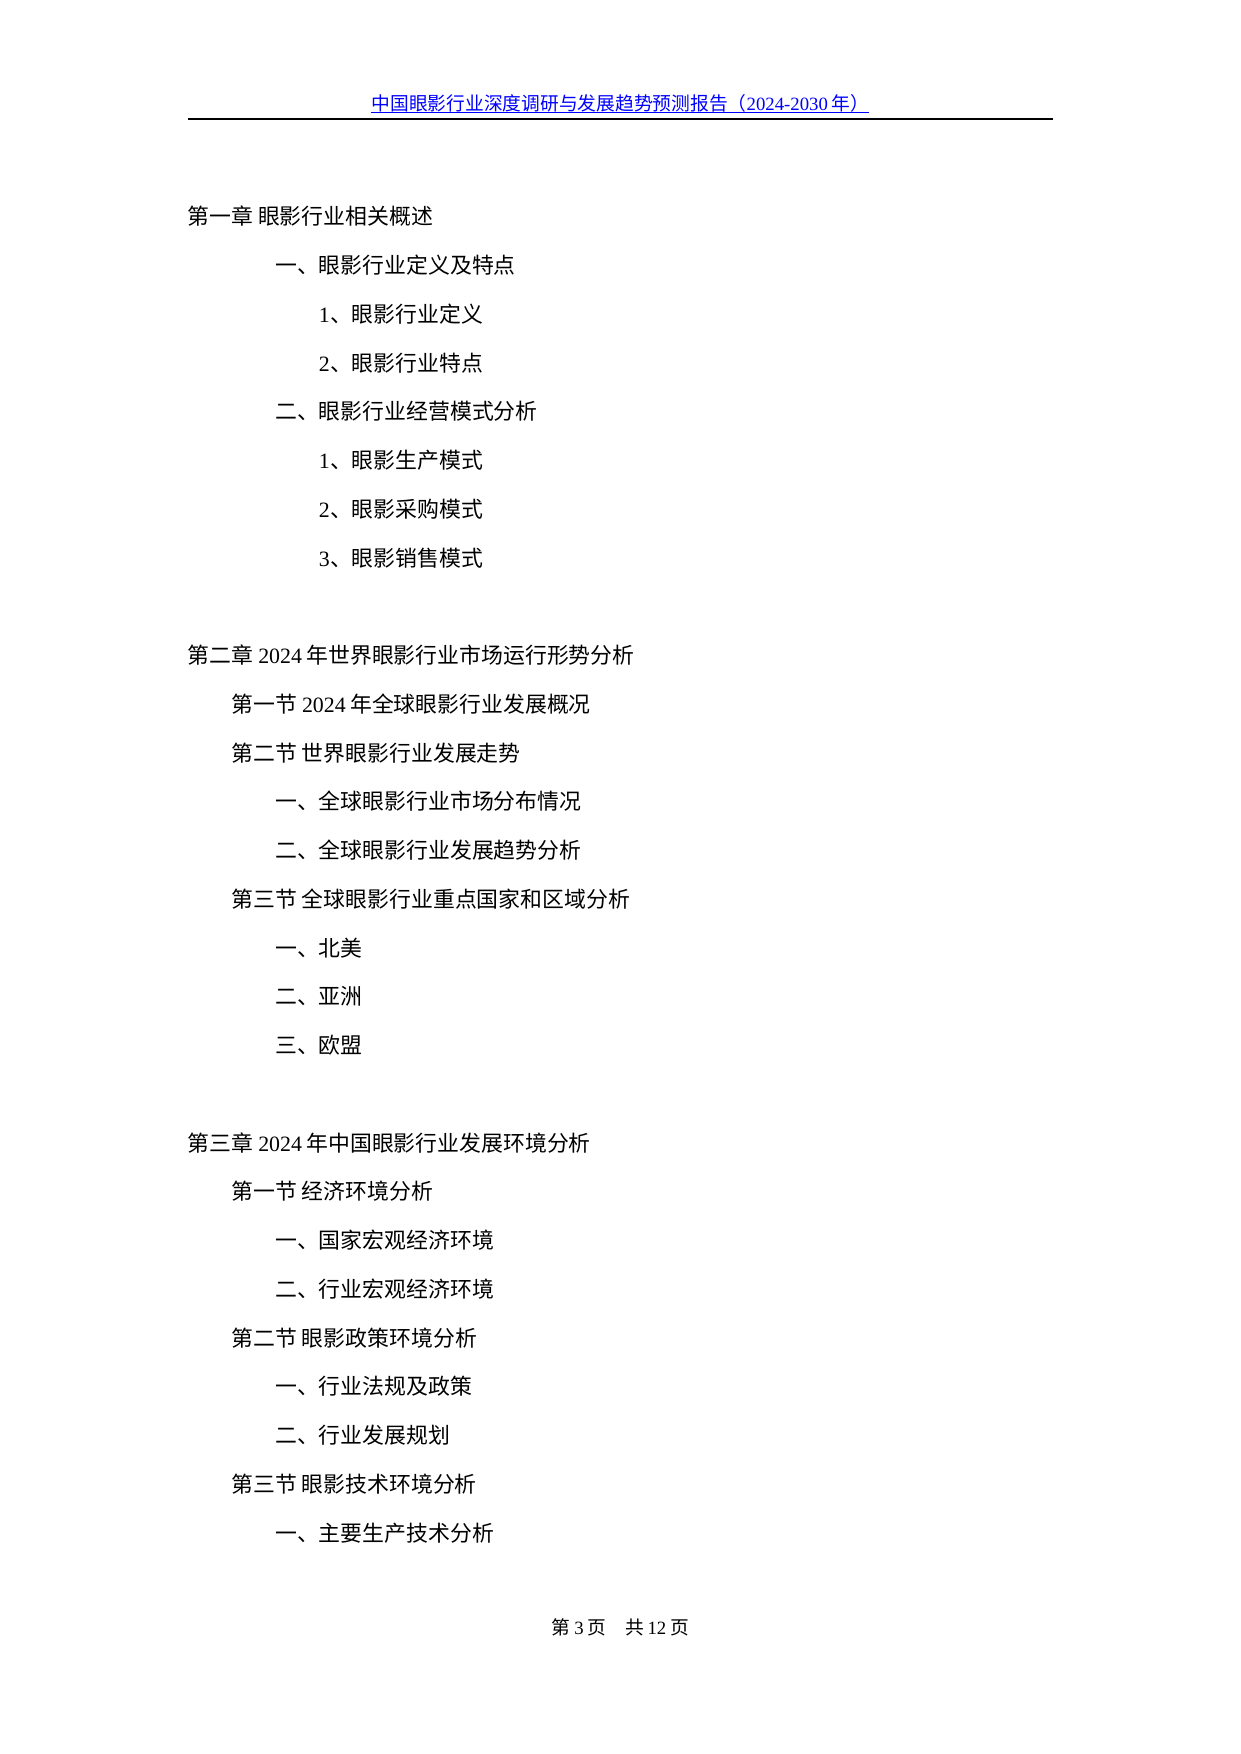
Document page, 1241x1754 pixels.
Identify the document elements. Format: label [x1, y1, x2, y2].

text [187, 150, 1053, 1548]
